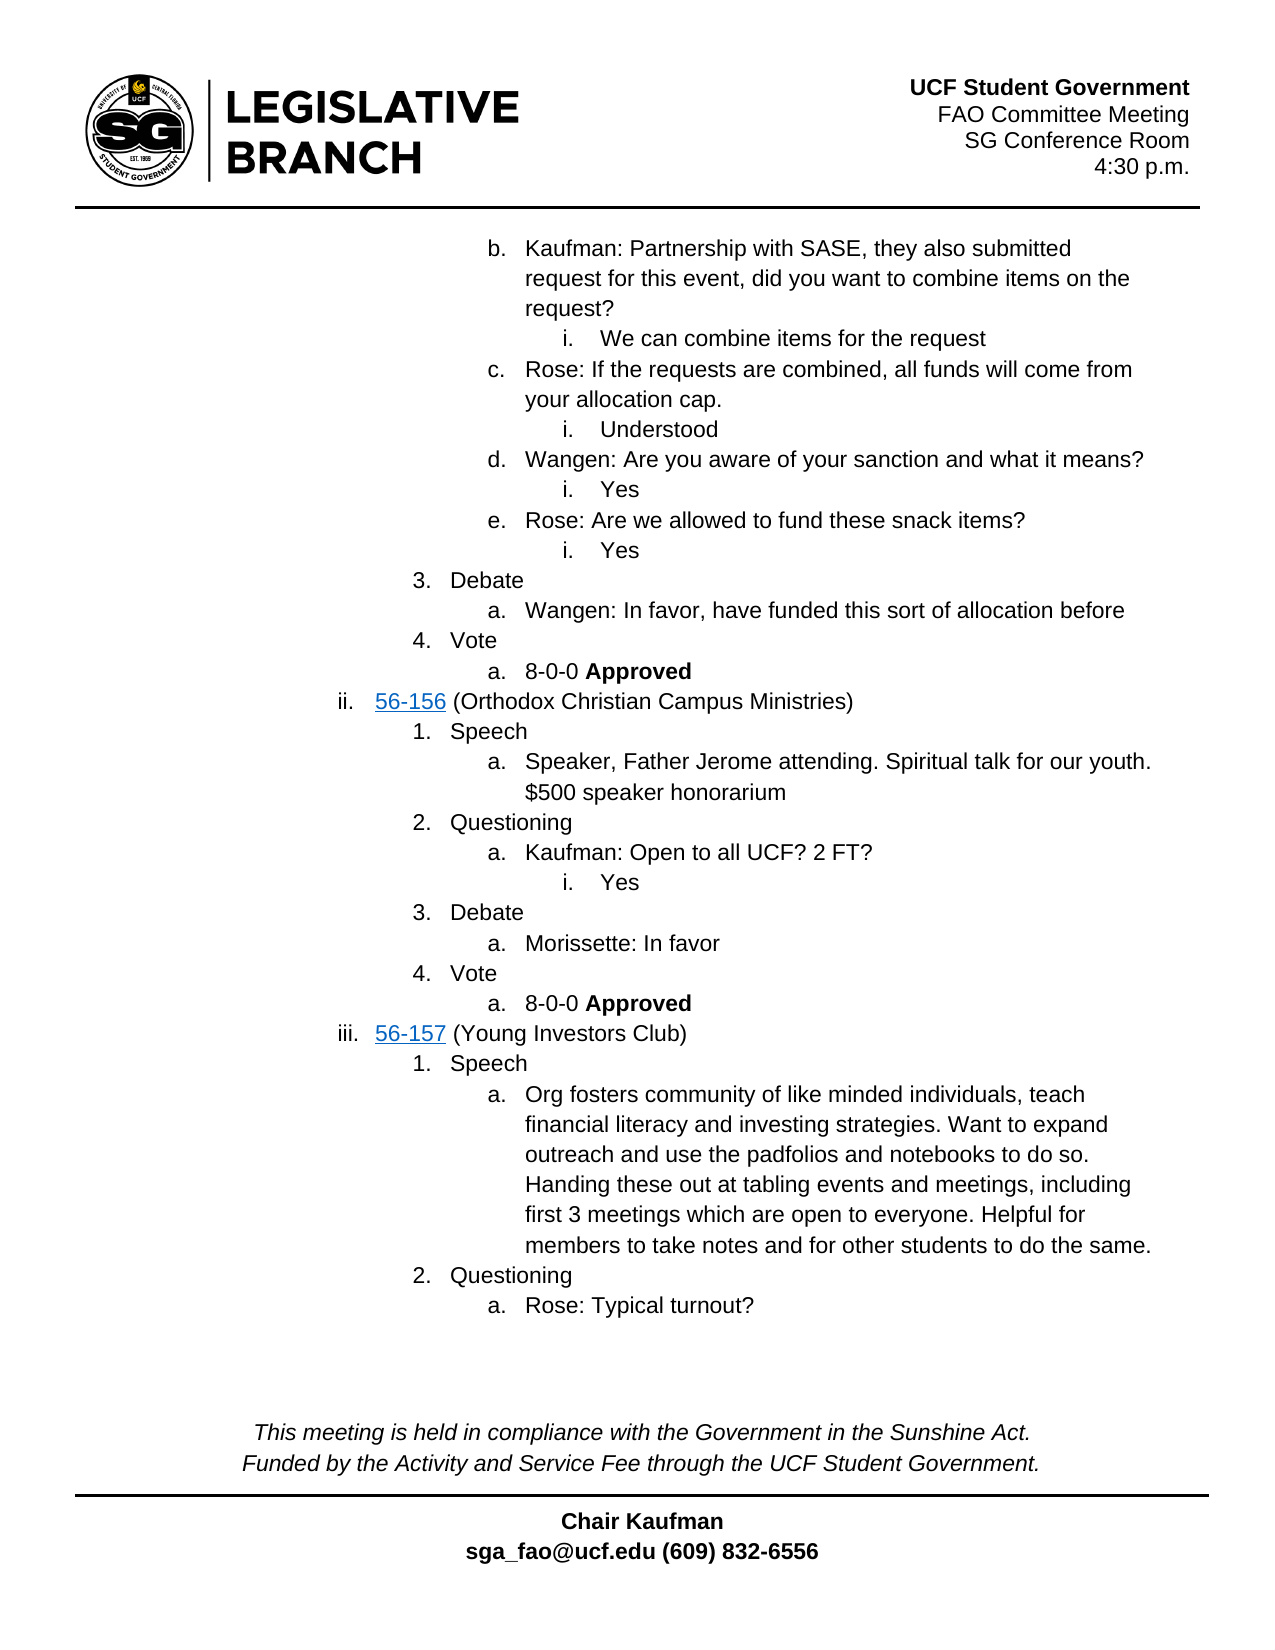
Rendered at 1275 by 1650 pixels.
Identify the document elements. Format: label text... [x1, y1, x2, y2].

list 8-0-0 Approved [487, 658, 1153, 684]
list Yes [562, 869, 1153, 896]
list Rose: Typical turnout? [487, 1292, 1153, 1318]
list Speech [412, 718, 1153, 744]
list Org fosters community of like minded individuals, teach financial literacy and investing strategies. Want to expand outreach and use the padfolios and notebooks to do so. Handing these out at tabling events and meetings, including first 3 meetings which are open to everyone. Helpful for members to take notes and for other students to do the same. [487, 1081, 1153, 1258]
list Kaufman: Partnership with SASE, they also submitted request for this event, did you want to combine items on the request? [487, 235, 1153, 322]
list Rose: Are we allowed to fund these snack items? [487, 507, 1153, 533]
list Questioning [412, 809, 1153, 835]
picture [85, 74, 520, 187]
list Vote [412, 960, 1153, 986]
list 8-0-0 Approved [487, 990, 1153, 1016]
list Vote [412, 627, 1153, 654]
list Debate [412, 567, 1153, 593]
list Speaker, Father Jerome attending. Spiritual talk for our youth. $500 speaker honorarium [487, 748, 1153, 805]
list Yes [562, 476, 1153, 503]
list 56-156 (Orthodox Christian Campus Ministries) [337, 688, 1153, 714]
list Morissette: In favor [487, 929, 1153, 956]
list Questioning [412, 1262, 1153, 1288]
list Understood [562, 416, 1153, 442]
list Wangen: In favor, have funded this sort of allocation before [487, 597, 1153, 624]
list Kaufman: Open to all UCF? 2 FT? [487, 839, 1153, 865]
list 56-157 (Young Investors Club) [337, 1020, 1153, 1047]
list We can combine items for the request [562, 325, 1153, 352]
list Rose: If the requests are combined, all funds will come from your allocation cap. [487, 356, 1153, 412]
list Wangen: Are you aware of your sanction and what it means? [487, 446, 1153, 473]
list Speech [412, 1050, 1153, 1077]
list Debate [412, 899, 1153, 926]
list Yes [562, 537, 1153, 563]
